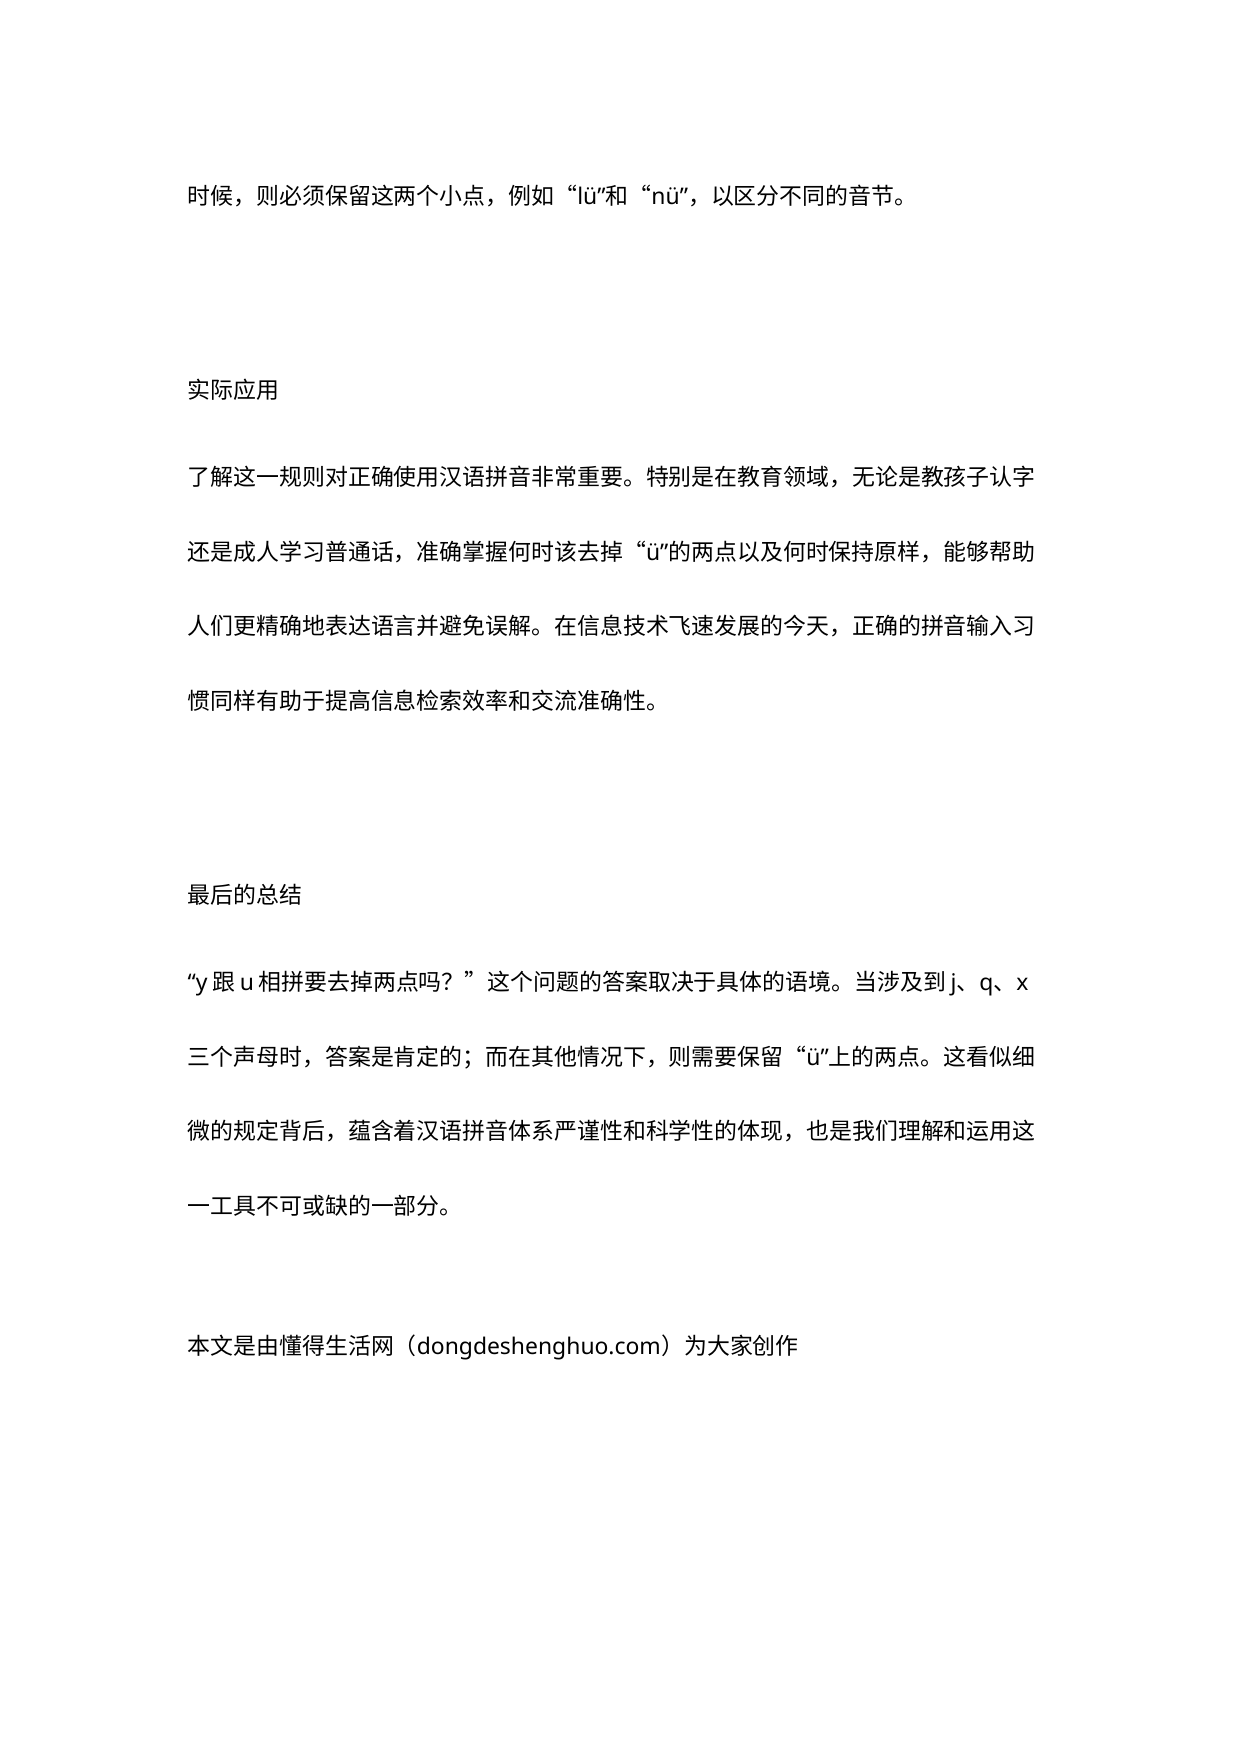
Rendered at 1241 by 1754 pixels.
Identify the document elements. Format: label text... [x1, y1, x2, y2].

text “y跟u相拼要去掉两点吗？”这个问题的答案取决于具体的语境。当涉及到j、q、x三个声母时，答案是肯定的；而在其他情况下，则需要保留“ü”上的两点。这看似细微的规定背后，蕴含着汉语拼音体系严谨性和科学性的体现，也是我们理解和运用这一工具不可或缺的一部分。 [187, 948, 1053, 1237]
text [187, 162, 1053, 227]
text 本文是由懂得生活网（dongdeshenghuo.com）为大家创作 [187, 1312, 1053, 1377]
text 实际应用 [187, 356, 1053, 421]
text 了解这一规则对正确使用汉语拼音非常重要。特别是在教育领域，无论是教孩子认字还是成人学习普通话，准确掌握何时该去掉“ü”的两点以及何时保持原样，能够帮助人们更精确地表达语言并避免误解。在信息技术飞速发展的今天，正确的拼音输入习惯同样有助于提高信息检索效率和交流准确性。 [187, 443, 1053, 732]
text 最后的总结 [187, 861, 1053, 926]
